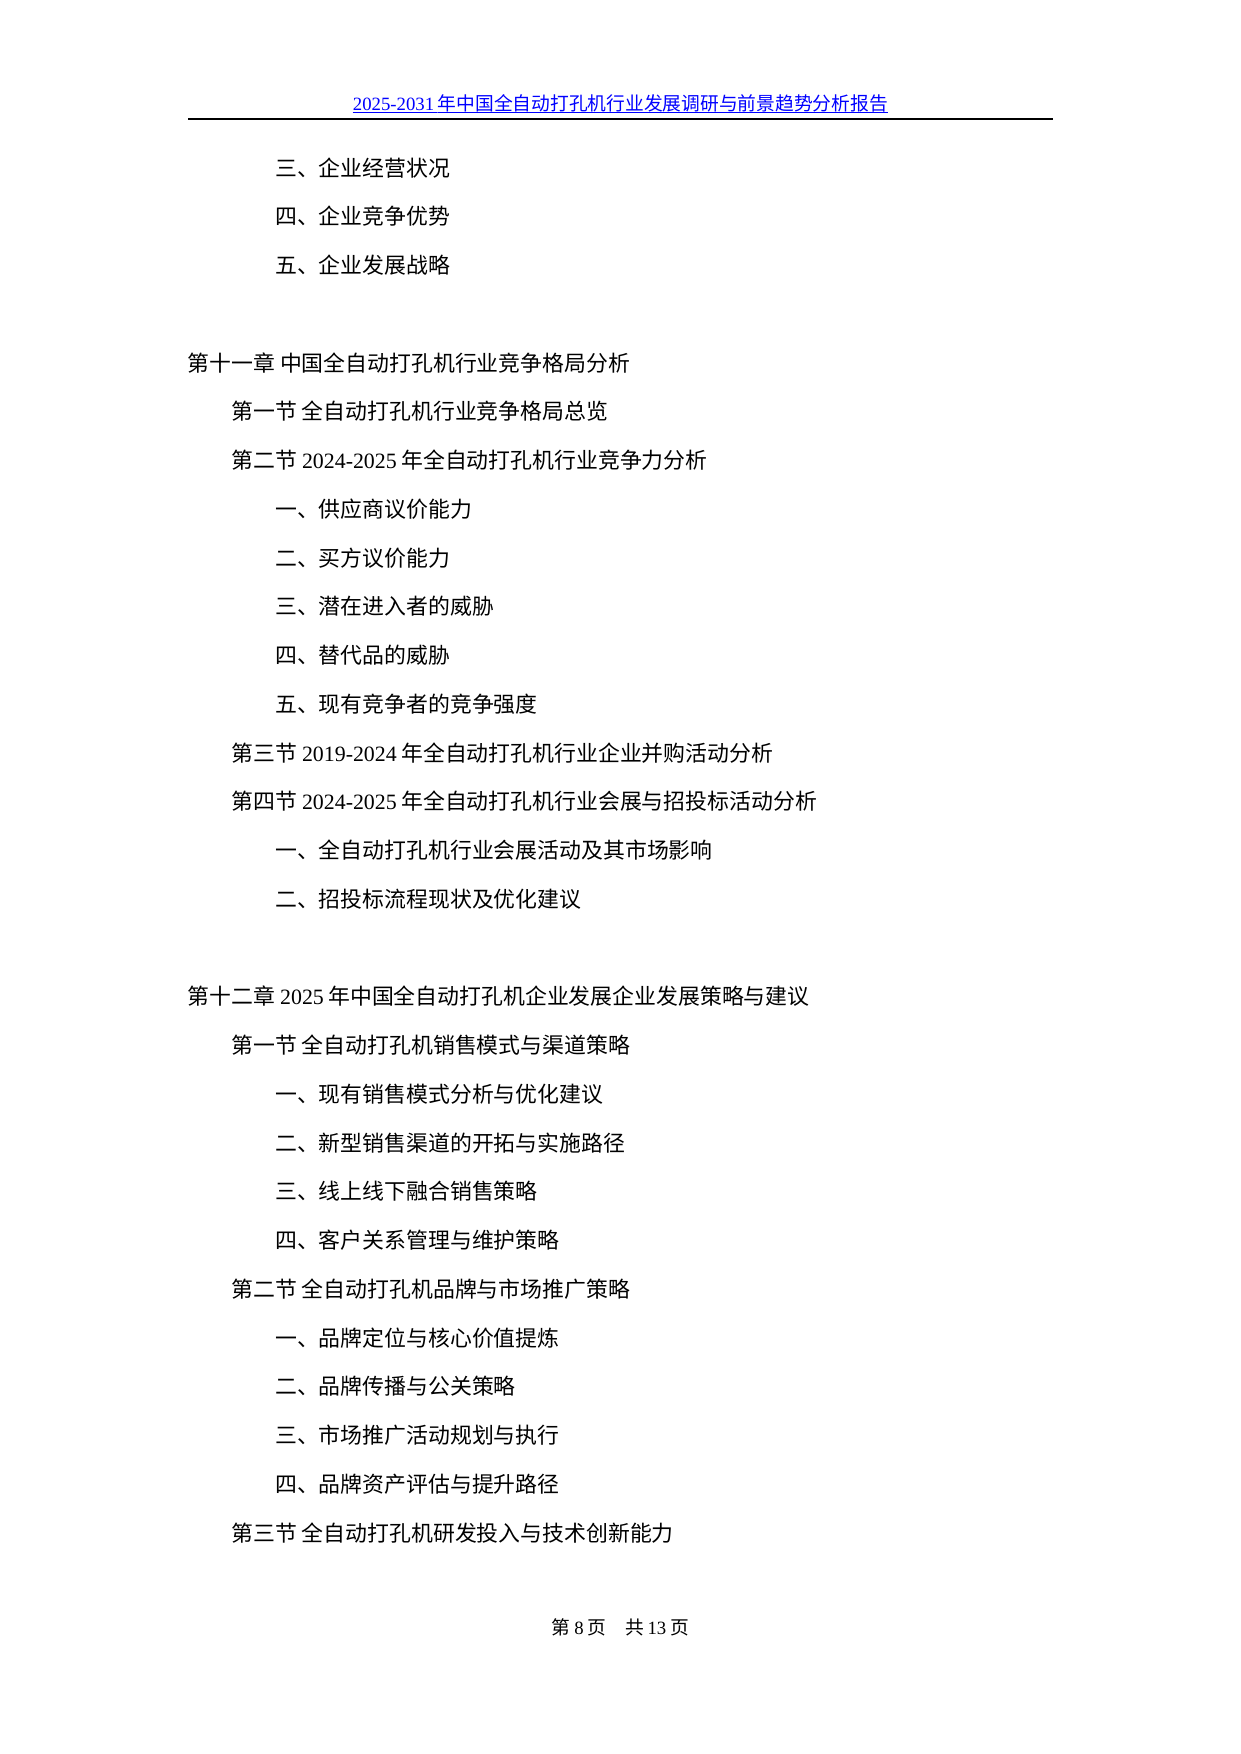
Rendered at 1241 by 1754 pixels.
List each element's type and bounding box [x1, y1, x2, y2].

text [187, 150, 1053, 1548]
